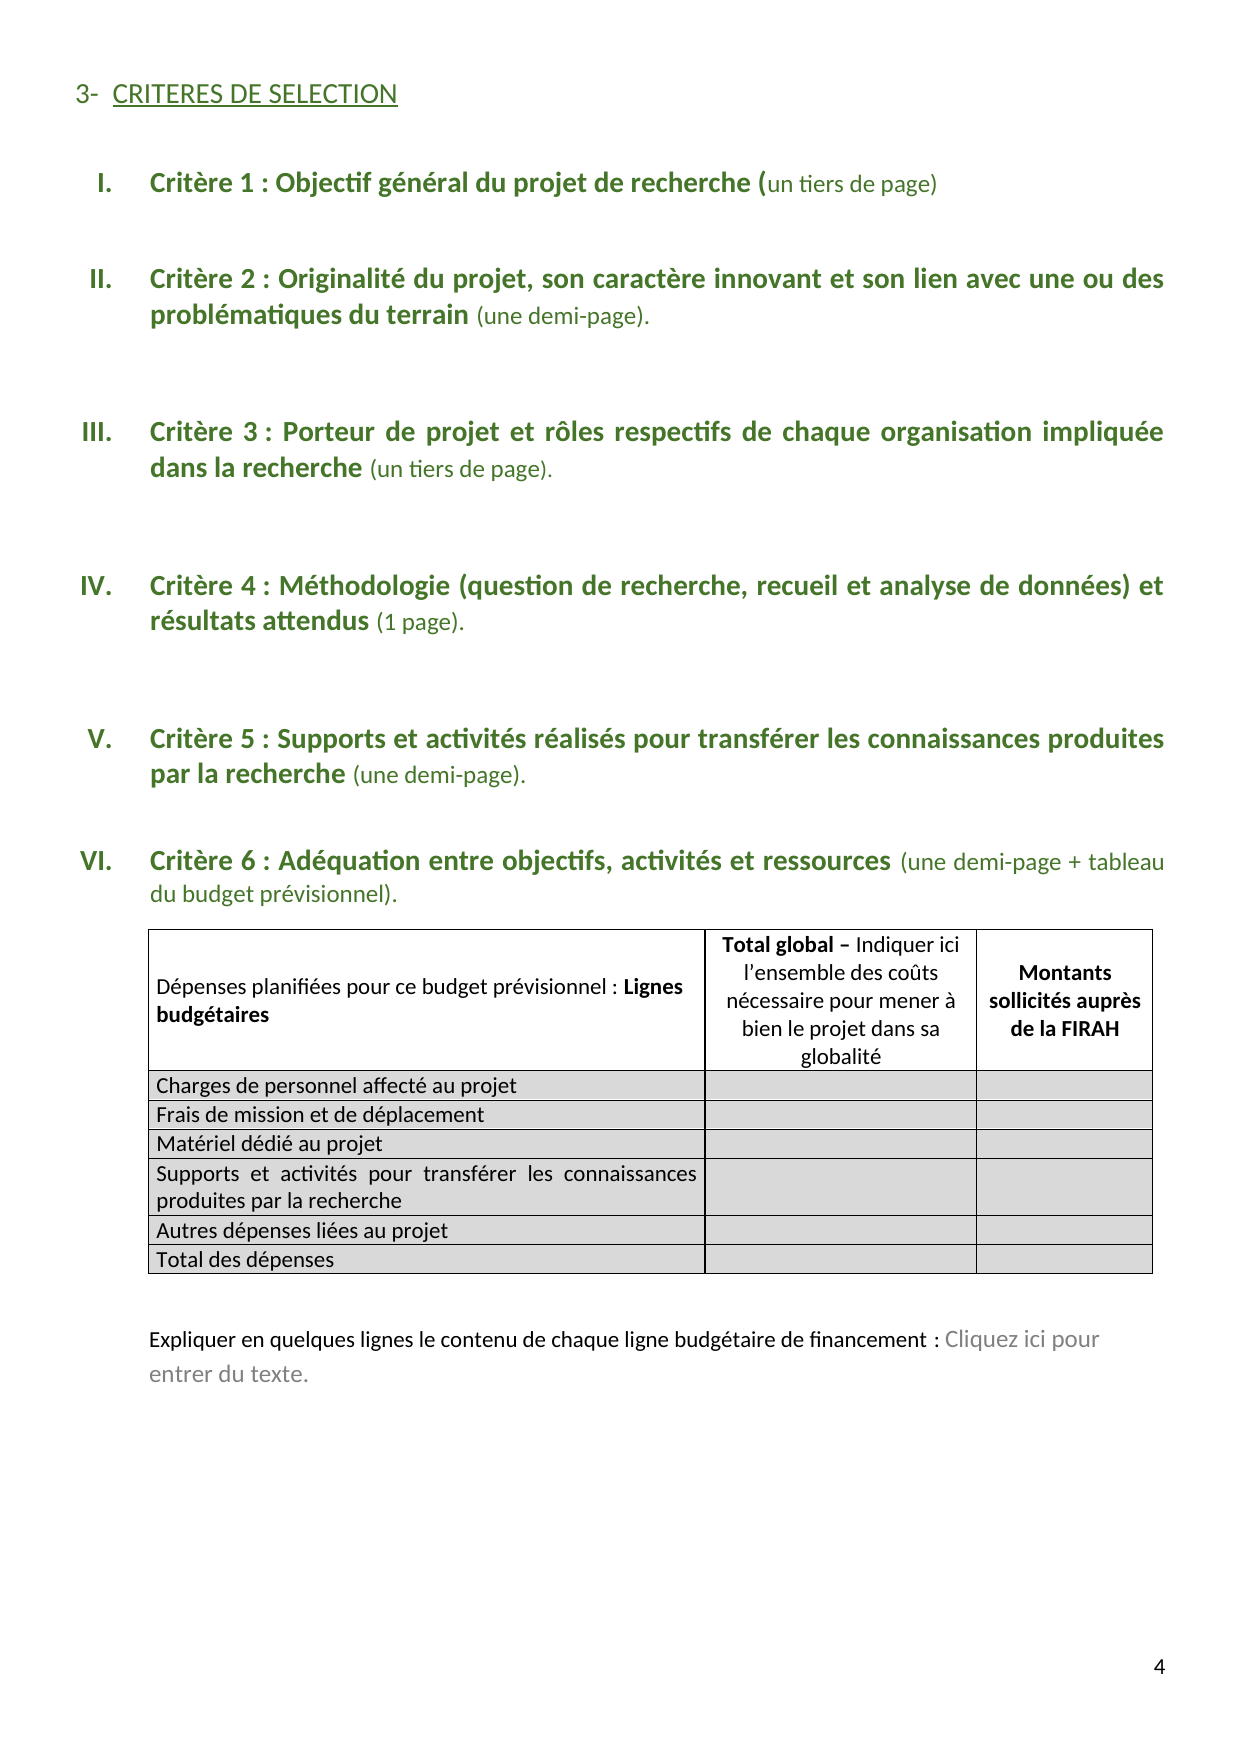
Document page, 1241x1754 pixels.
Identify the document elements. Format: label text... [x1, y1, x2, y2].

list Critère 1 : Objectif général du projet de recherche (un tiers de page) [112, 164, 1165, 199]
table_cell Supports et activités pour transférer les connaissances produites par la recherche [149, 1159, 704, 1215]
table_cell Frais de mission et de déplacement [149, 1101, 704, 1128]
table_cell [706, 1245, 976, 1273]
table_cell Total des dépenses [149, 1245, 704, 1273]
table_cell [706, 1216, 976, 1244]
list Critère 4 : Méthodologie (question de recherche, recueil et analyse de données) et résultats attendus (1 page). [112, 567, 1165, 638]
table_cell [977, 1071, 1152, 1099]
list Critère 2 : Originalité du projet, son caractère innovant et son lien avec une ou des problématiques du terrain (une demi-page). [112, 260, 1165, 332]
list CRITERES DE SELECTION [75, 75, 1165, 111]
table_cell [977, 1101, 1152, 1128]
table_cell [977, 1159, 1152, 1215]
table_cell [977, 1130, 1152, 1158]
list Critère 6 : Adéquation entre objectifs, activités et ressources (une demi-page + tableau du budget prévisionnel). [112, 842, 1165, 908]
table_cell [706, 1071, 976, 1099]
table_header Total global – Indiquer ici l’ensemble des coûts nécessaire pour mener à bien le projet dans sa globalité [706, 930, 976, 1070]
table_header Dépenses planifiées pour ce budget prévisionnel : Lignes budgétaires [149, 930, 704, 1070]
table_cell Charges de personnel affecté au projet [149, 1071, 704, 1099]
list Critère 5 : Supports et activités réalisés pour transférer les connaissances produites par la recherche (une demi-page). [112, 720, 1165, 791]
table_header Montants sollicités auprès de la FIRAH [977, 930, 1152, 1070]
table_cell [977, 1245, 1152, 1273]
list Critère 3 : Porteur de projet et rôles respectifs de chaque organisation impliquée dans la recherche (un tiers de page). [112, 413, 1165, 485]
table_cell [977, 1216, 1152, 1244]
table_cell [706, 1130, 976, 1158]
table_cell [706, 1159, 976, 1215]
text Expliquer en quelques lignes le contenu de chaque ligne budgétaire de financement : [149, 1323, 1165, 1388]
table_cell [706, 1101, 976, 1128]
table_cell Autres dépenses liées au projet [149, 1216, 704, 1244]
table_cell Matériel dédié au projet [149, 1130, 704, 1158]
